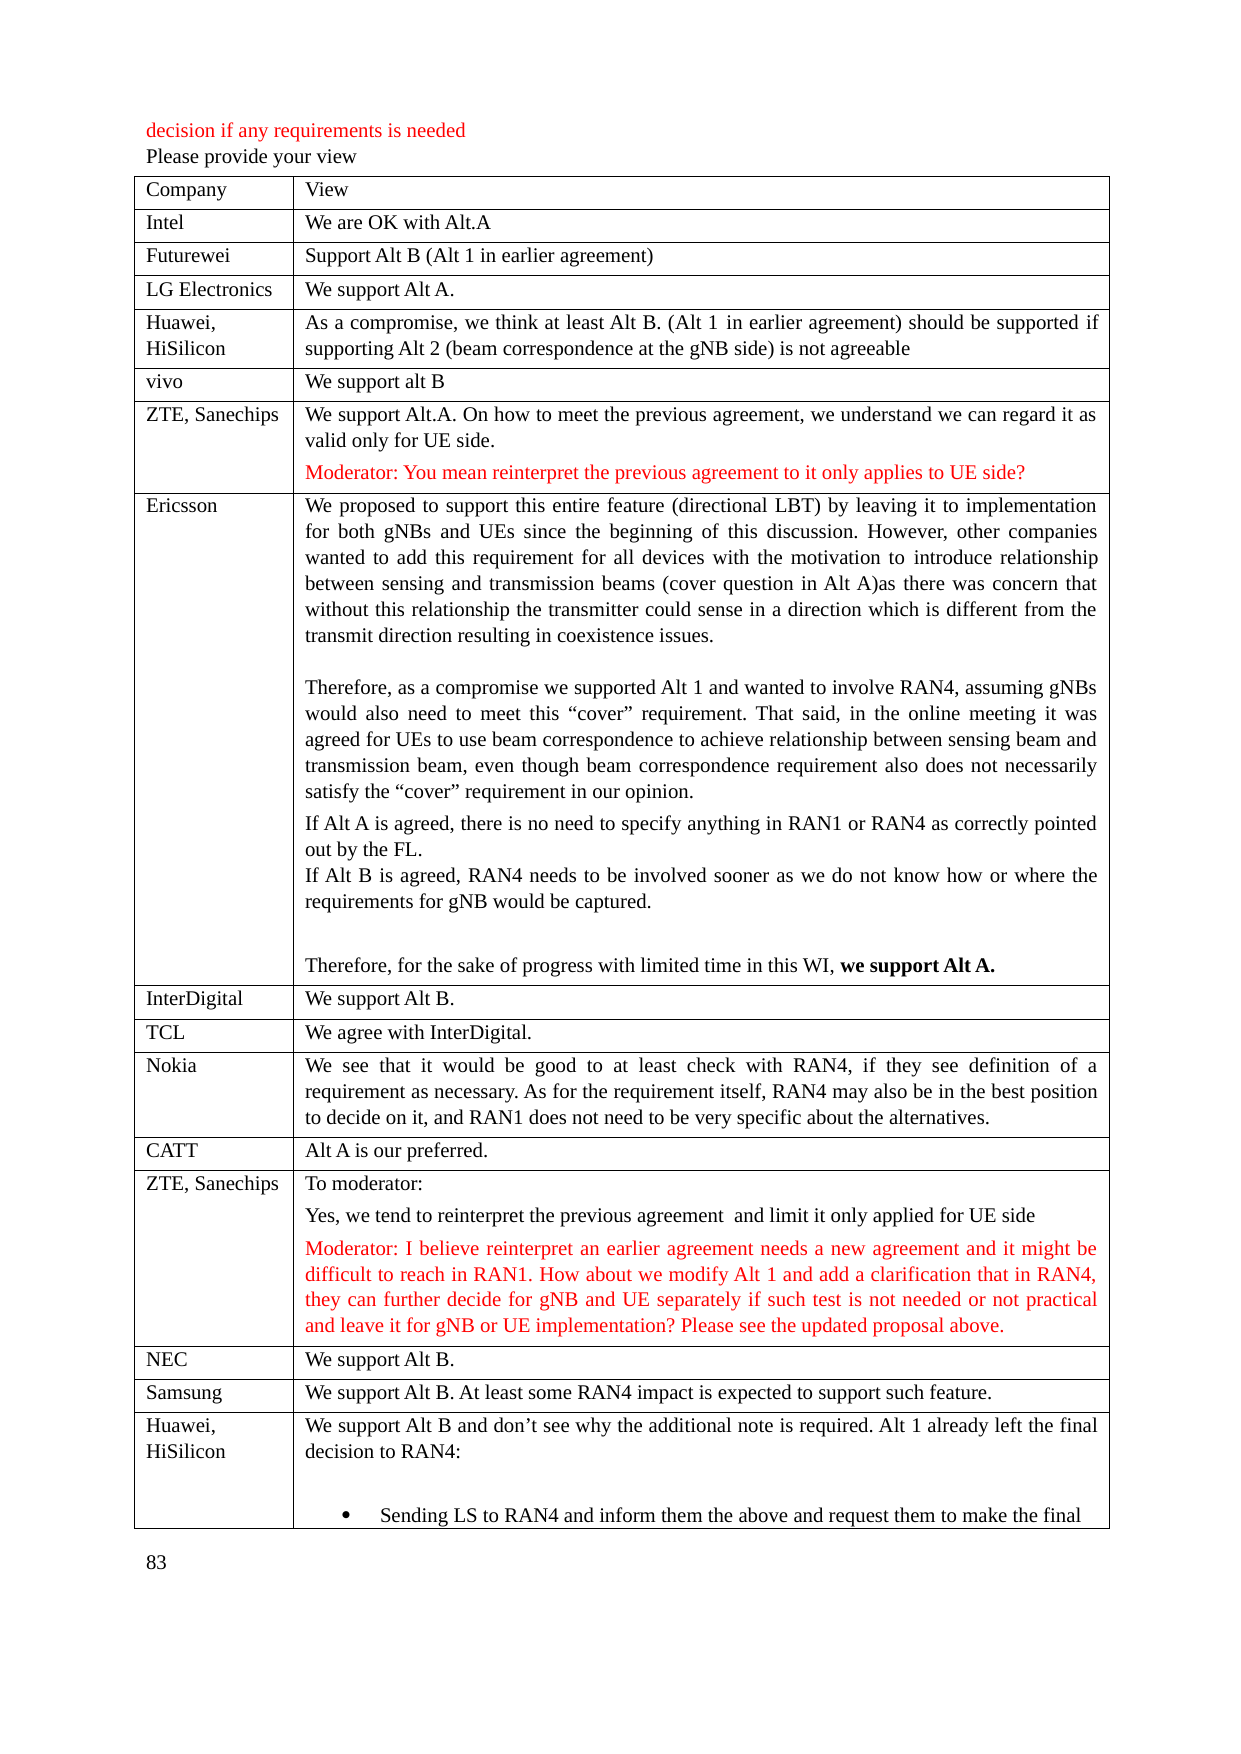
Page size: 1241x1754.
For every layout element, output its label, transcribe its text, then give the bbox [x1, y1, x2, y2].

table_cell We agree with InterDigital. [294, 1020, 1109, 1052]
table_cell We are OK with Alt.A [294, 210, 1109, 242]
table_cell Nokia [135, 1053, 293, 1137]
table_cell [294, 1413, 1109, 1527]
table_cell NEC [135, 1347, 293, 1379]
table_cell We support Alt B. [294, 986, 1109, 1018]
table_cell Support Alt B (Alt 1 in earlier agreement) [294, 243, 1109, 275]
table_header View [294, 177, 1109, 209]
table_cell ZTE, Sanechips [135, 402, 293, 492]
table_cell CATT [135, 1138, 293, 1170]
table_cell We support alt B [294, 369, 1109, 401]
table_cell Huawei, HiSilicon [135, 1413, 293, 1527]
table_cell We support Alt B. [294, 1347, 1109, 1379]
table_cell vivo [135, 369, 293, 401]
table_cell Futurewei [135, 243, 293, 275]
table_cell We support Alt B. At least some RAN4 impact is expected to support such feature. [294, 1380, 1109, 1412]
table_cell LG Electronics [135, 276, 293, 309]
table_cell Ericsson [135, 494, 293, 985]
table_cell TCL [135, 1020, 293, 1052]
table_cell Samsung [135, 1380, 293, 1412]
table_cell We support Alt.A. On how to meet the previous agreement, we understand we can regard it as valid only for UE side. Moderator: You mean reinterpret the previous agreement to it only applies to UE side? [294, 402, 1109, 492]
table_cell To moderator: Yes, we tend to reinterpret the previous agreement and limit it only applied for UE side Moderator: I believe reinterpret an earlier agreement needs a new agreement and it might be difficult to reach in RAN1. How about we modify Alt 1 and add a clarification that in RAN4, they can further decide for gNB and UE separately if such test is not needed or not practical and leave it for gNB or UE implementation? Please see the updated proposal above. [294, 1171, 1109, 1346]
table_cell Alt A is our preferred. [294, 1138, 1109, 1170]
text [146, 118, 1122, 142]
table_cell InterDigital [135, 986, 293, 1018]
table_cell Intel [135, 210, 293, 242]
table_cell We see that it would be good to at least check with RAN4, if they see definition of a requirement as necessary. As for the requirement itself, RAN4 may also be in the best position to decide on it, and RAN1 does not need to be very specific about the alternatives. [294, 1053, 1109, 1137]
table_cell ZTE, Sanechips [135, 1171, 293, 1346]
table_cell We support Alt A. [294, 276, 1109, 309]
table_header Company [135, 177, 293, 209]
table_cell Huawei, HiSilicon [135, 310, 293, 368]
text Please provide your view [146, 143, 1122, 168]
table_cell As a compromise, we think at least Alt B. (Alt 1 in earlier agreement) should be supported if supporting Alt 2 (beam correspondence at the gNB side) is not agreeable [294, 310, 1109, 368]
table_cell We proposed to support this entire feature (directional LBT) by leaving it to implementation for both gNBs and UEs since the beginning of this discussion. However, other companies wanted to add this requirement for all devices with the motivation to introduce relationship between sensing and transmission beams (cover question in Alt A)as there was concern that without this relationship the transmitter could sense in a direction which is different from the transmit direction resulting in coexistence issues. Therefore, as a compromise we supported Alt 1 and wanted to involve RAN4, assuming gNBs would also need to meet this “cover” requirement. That said, in the online meeting it was agreed for UEs to use beam correspondence to achieve relationship between sensing beam and transmission beam, even though beam correspondence requirement also does not necessarily satisfy the “cover” requirement in our opinion. If Alt A is agreed, there is no need to specify anything in RAN1 or RAN4 as correctly pointed out by the FL. If Alt B is agreed, RAN4 needs to be involved sooner as we do not know how or where the requirements for gNB would be captured. Therefore, for the sake of progress with limited time in this WI, we support Alt A. [294, 494, 1109, 985]
